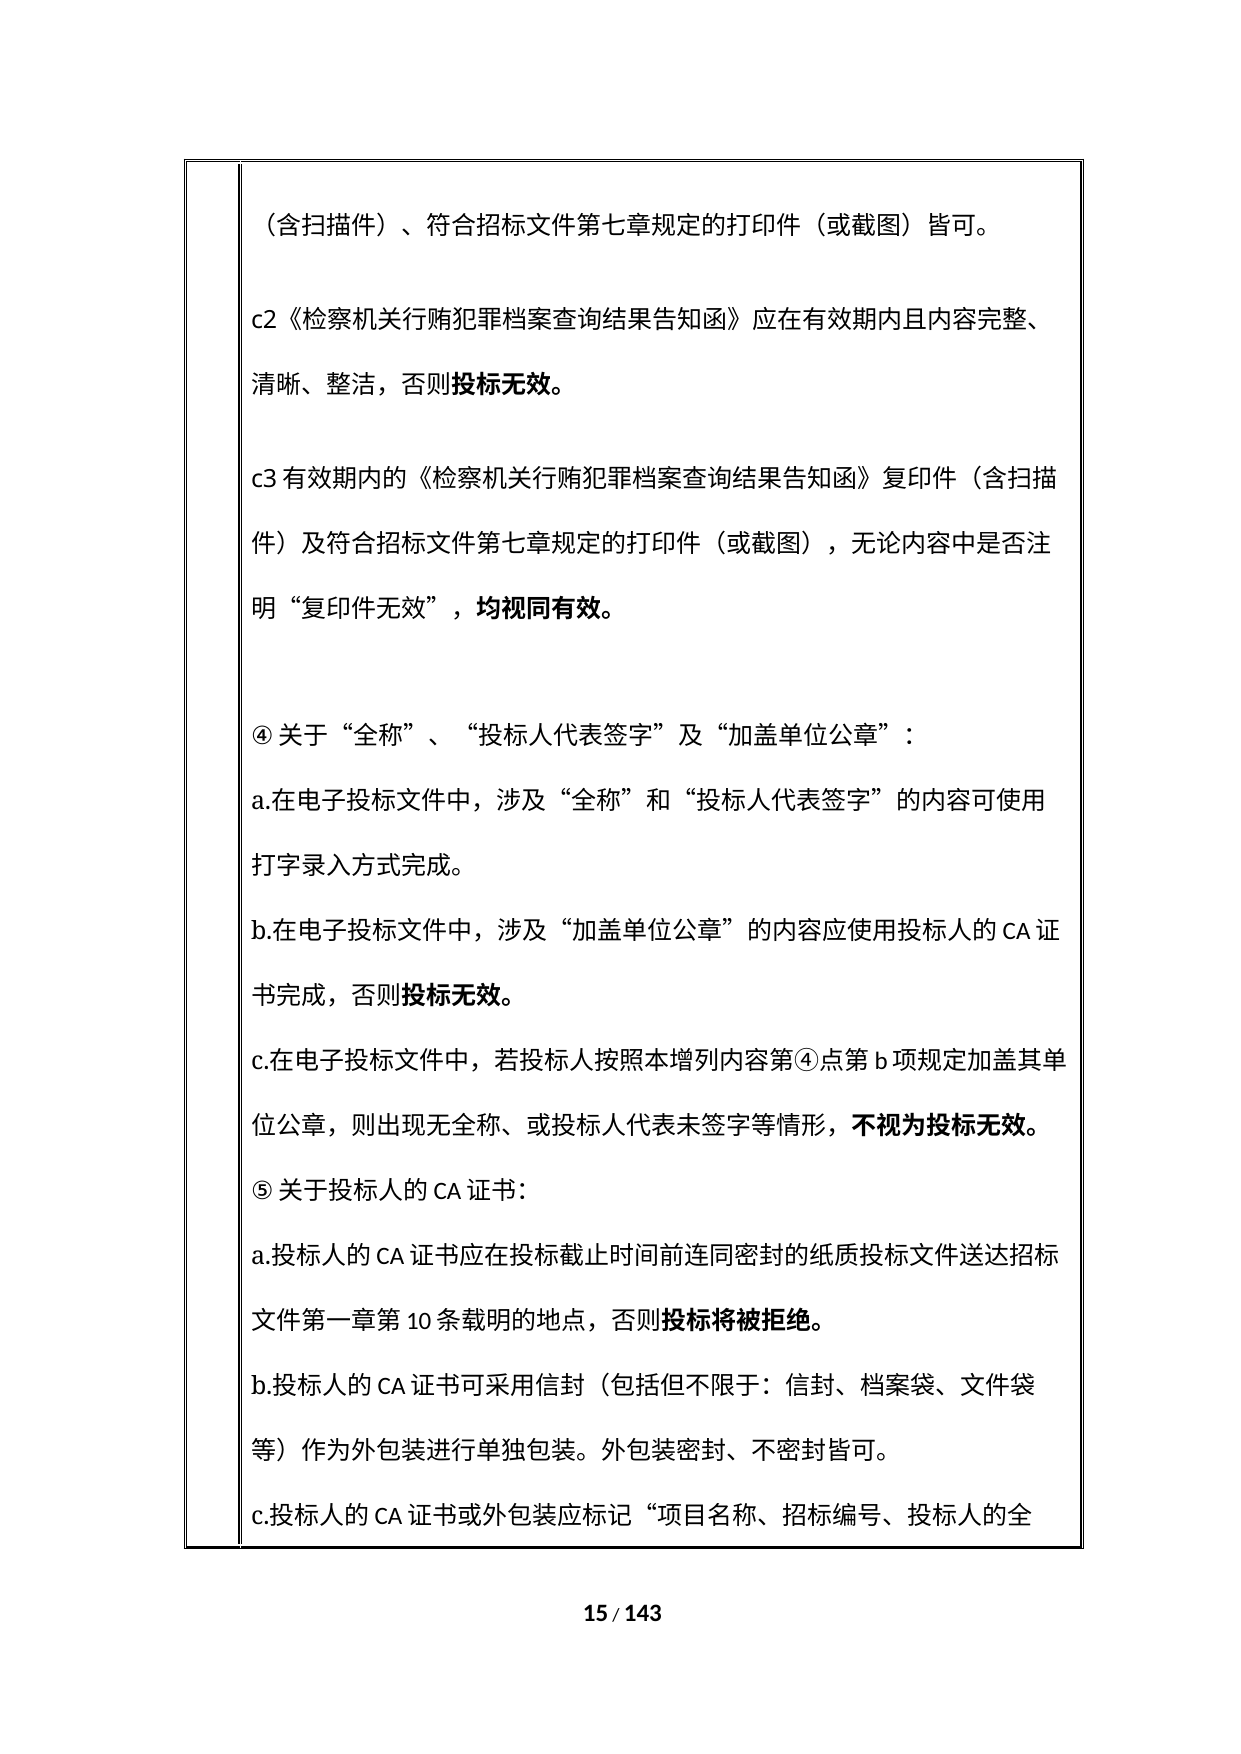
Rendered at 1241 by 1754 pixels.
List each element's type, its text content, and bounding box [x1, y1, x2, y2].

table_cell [240, 162, 1080, 1546]
table_cell 1 [187, 162, 240, 1546]
